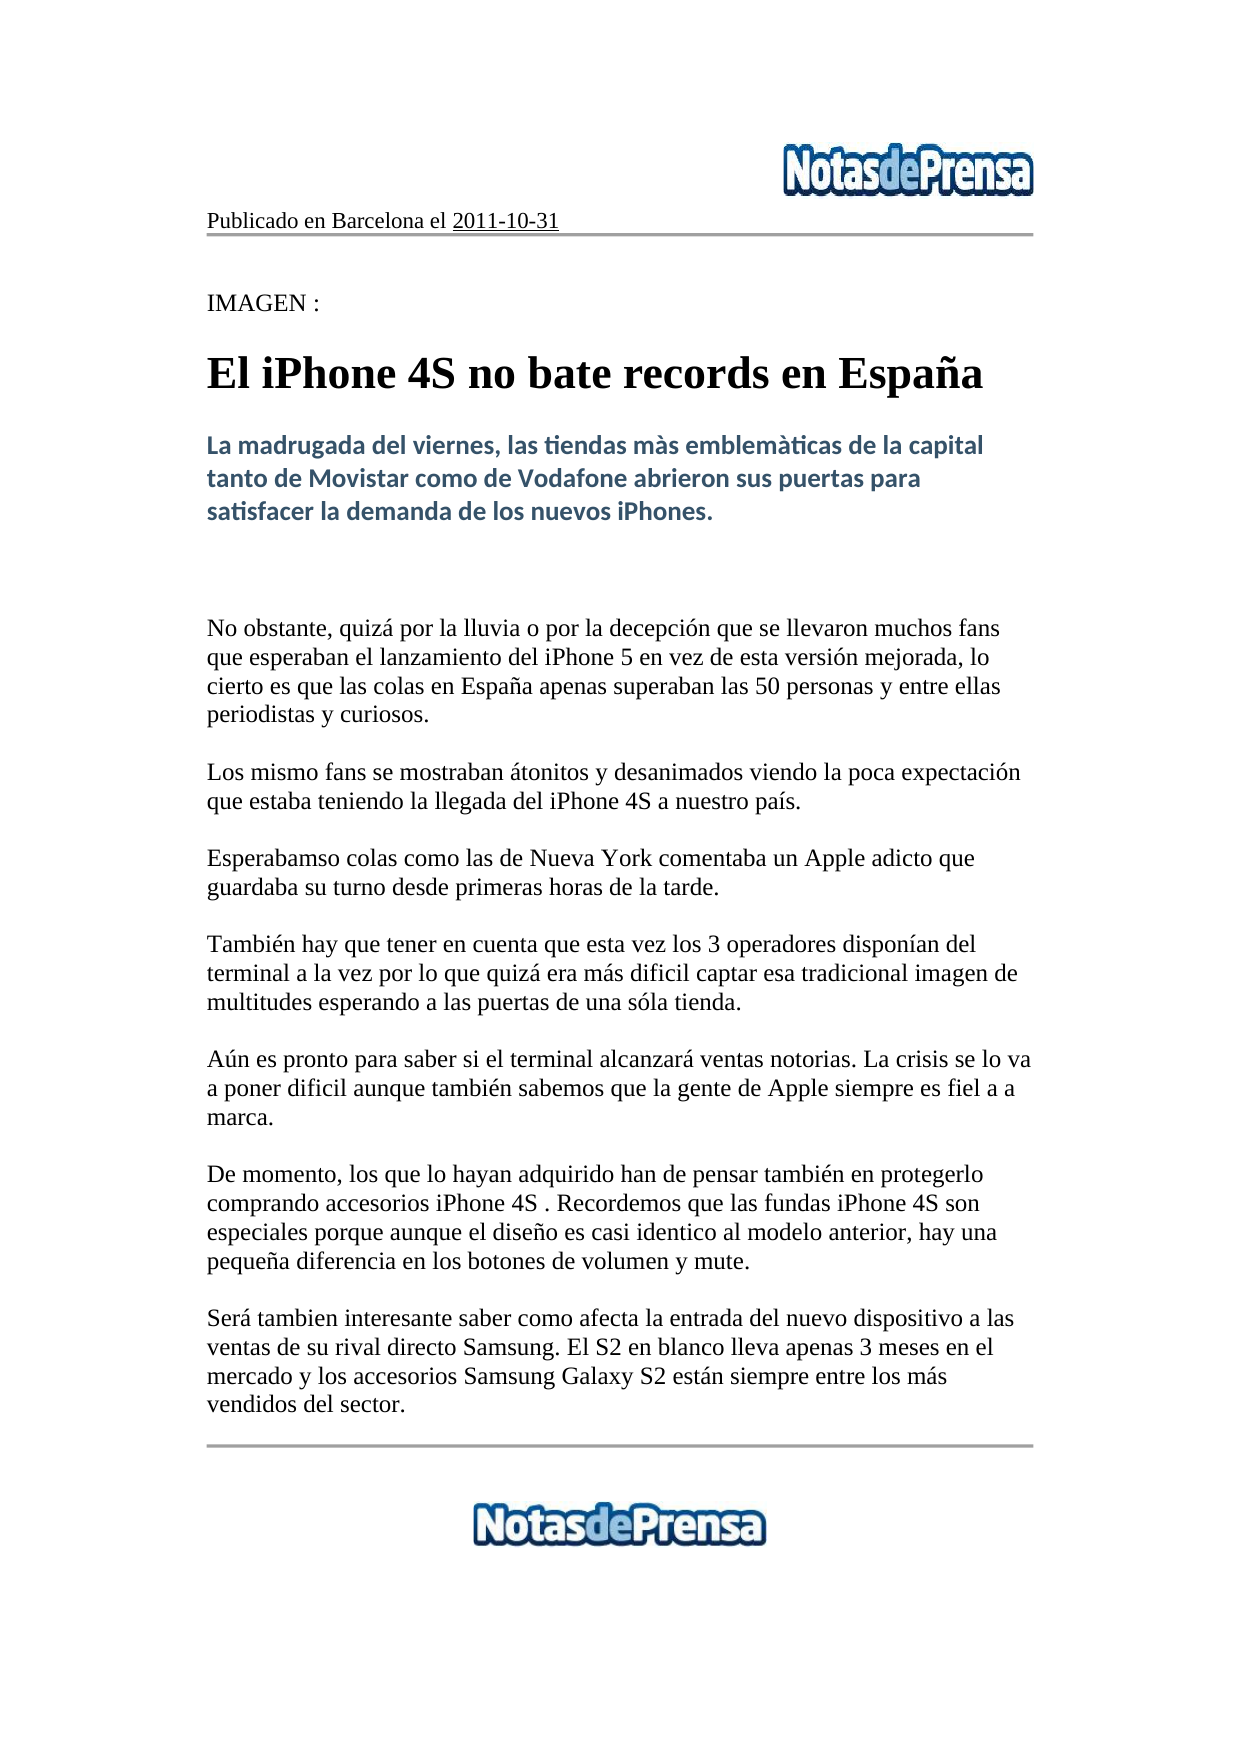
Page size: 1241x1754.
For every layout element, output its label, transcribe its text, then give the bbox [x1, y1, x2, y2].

subtitle La madrugada del viernes, las tiendas màs emblemàticas de la capital tanto de Movistar como de Vodafone abrieron sus puertas para satisfacer la demanda de los nuevos iPhones. [207, 428, 1033, 527]
picture [473, 1501, 767, 1548]
subtitle El iPhone 4S no bate records en España [207, 346, 1033, 399]
picture [783, 142, 1034, 199]
text IMAGEN : [207, 288, 1033, 317]
